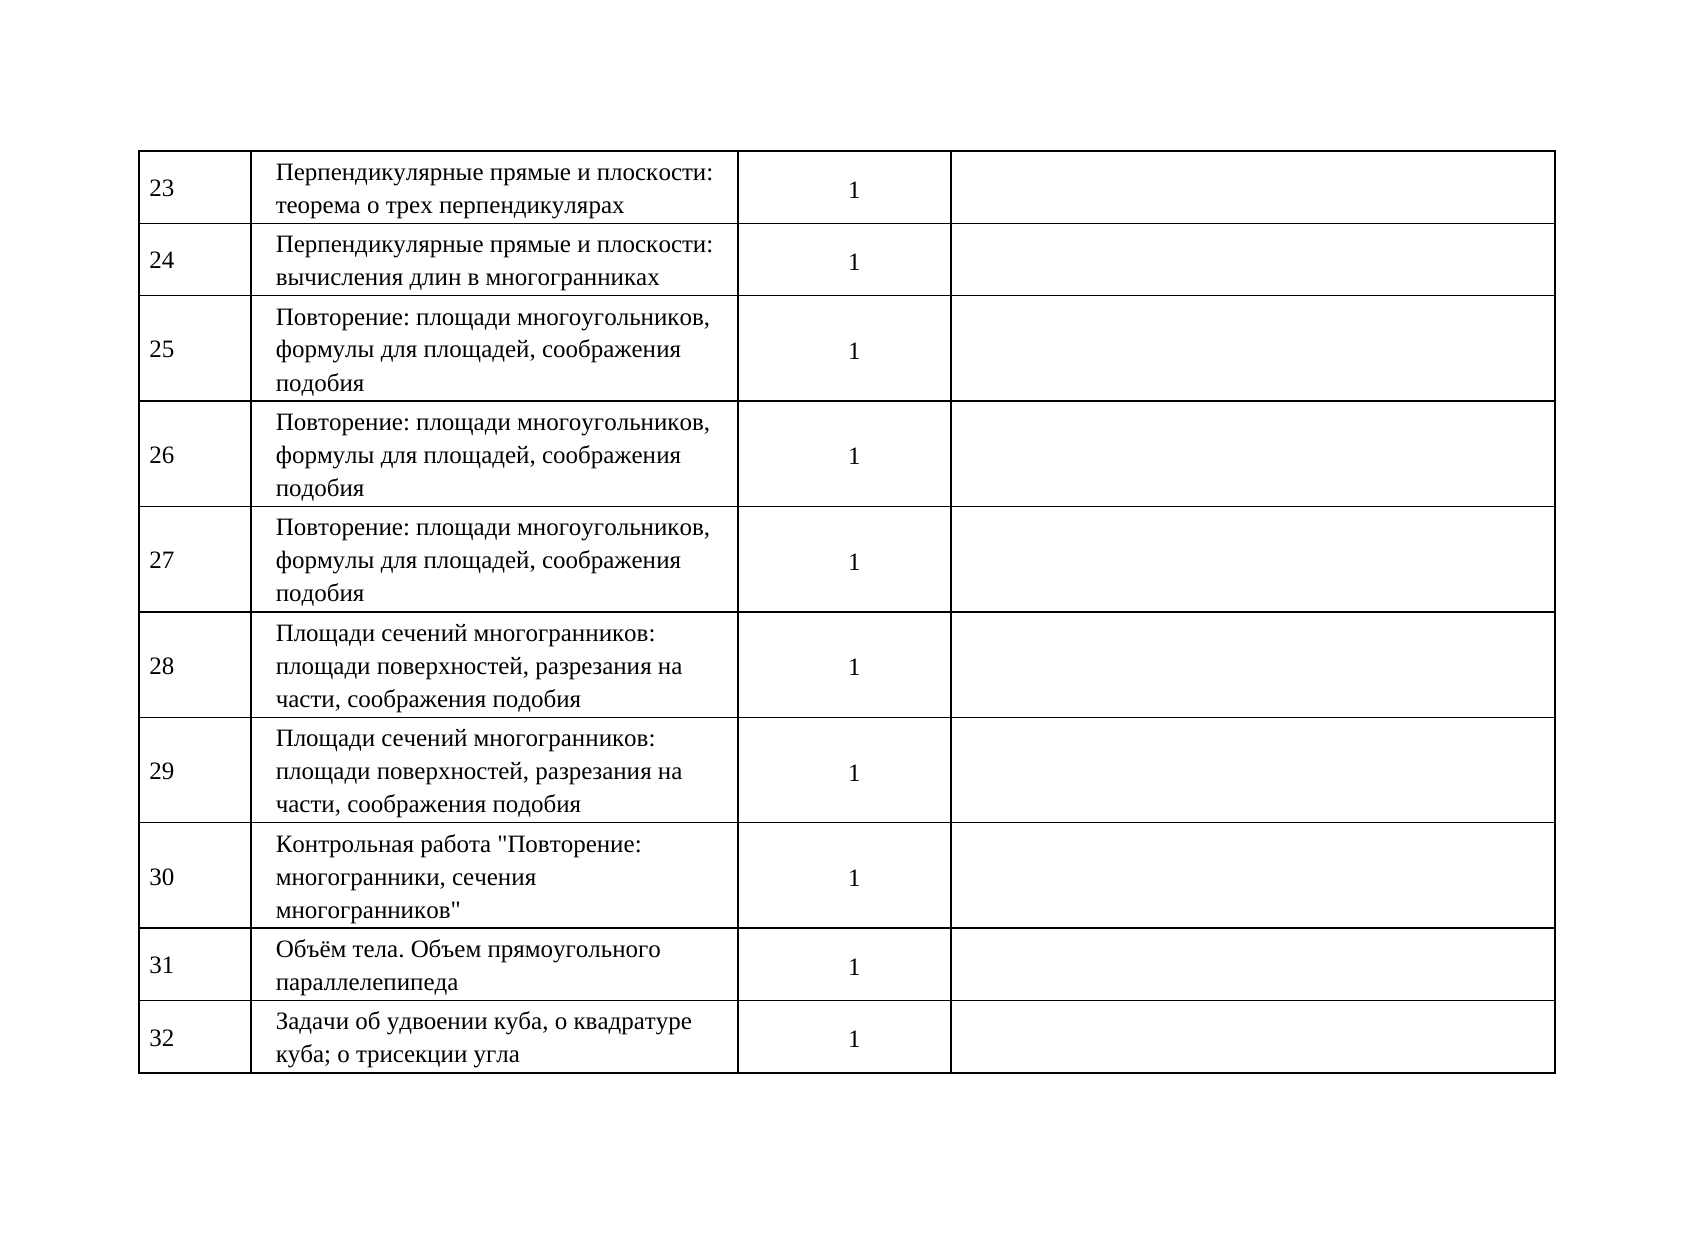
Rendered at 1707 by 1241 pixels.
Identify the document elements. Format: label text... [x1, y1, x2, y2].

table_cell Повторение: площади многоугольников, формулы для площадей, соображения подобия [252, 507, 737, 611]
table_cell 32 [140, 1001, 250, 1072]
table_cell 30 [140, 823, 250, 927]
table_cell [952, 613, 1554, 716]
table_cell 26 [140, 402, 250, 506]
table_cell Повторение: площади многоугольников, формулы для площадей, соображения подобия [252, 296, 737, 400]
table_cell 23 [140, 152, 250, 222]
table_cell [952, 507, 1554, 611]
table_cell [952, 402, 1554, 506]
table_cell [952, 224, 1554, 295]
table_cell 29 [140, 718, 250, 822]
table_cell 1 [739, 613, 950, 716]
table_cell 1 [739, 507, 950, 611]
table_cell 1 [739, 152, 950, 222]
table_cell [952, 1001, 1554, 1072]
table_cell Перпендикулярные прямые и плоскости: вычисления длин в многогранниках [252, 224, 737, 295]
table_cell 1 [739, 718, 950, 822]
table_cell [952, 296, 1554, 400]
table_cell Повторение: площади многоугольников, формулы для площадей, соображения подобия [252, 402, 737, 506]
table_cell Площади сечений многогранников: площади поверхностей, разрезания на части, соображения подобия [252, 613, 737, 716]
table_cell 1 [739, 929, 950, 1000]
table_cell [952, 929, 1554, 1000]
table_cell [952, 152, 1554, 222]
table_cell 1 [739, 1001, 950, 1072]
table_cell [952, 823, 1554, 927]
table_cell 1 [739, 823, 950, 927]
table_cell 24 [140, 224, 250, 295]
table_cell 1 [739, 224, 950, 295]
table_cell 1 [739, 402, 950, 506]
table_cell 25 [140, 296, 250, 400]
table_cell Задачи об удвоении куба, о квадратуре куба; о трисекции угла [252, 1001, 737, 1072]
table_cell Объём тела. Объем прямоугольного параллелепипеда [252, 929, 737, 1000]
table_cell [952, 718, 1554, 822]
table_cell Площади сечений многогранников: площади поверхностей, разрезания на части, соображения подобия [252, 718, 737, 822]
table_cell 27 [140, 507, 250, 611]
table_cell Перпендикулярные прямые и плоскости: теорема о трех перпендикулярах [252, 152, 737, 222]
table_cell Контрольная работа "Повторение: многогранники, сечения многогранников" [252, 823, 737, 927]
table_cell 28 [140, 613, 250, 716]
table_cell 31 [140, 929, 250, 1000]
table_cell 1 [739, 296, 950, 400]
